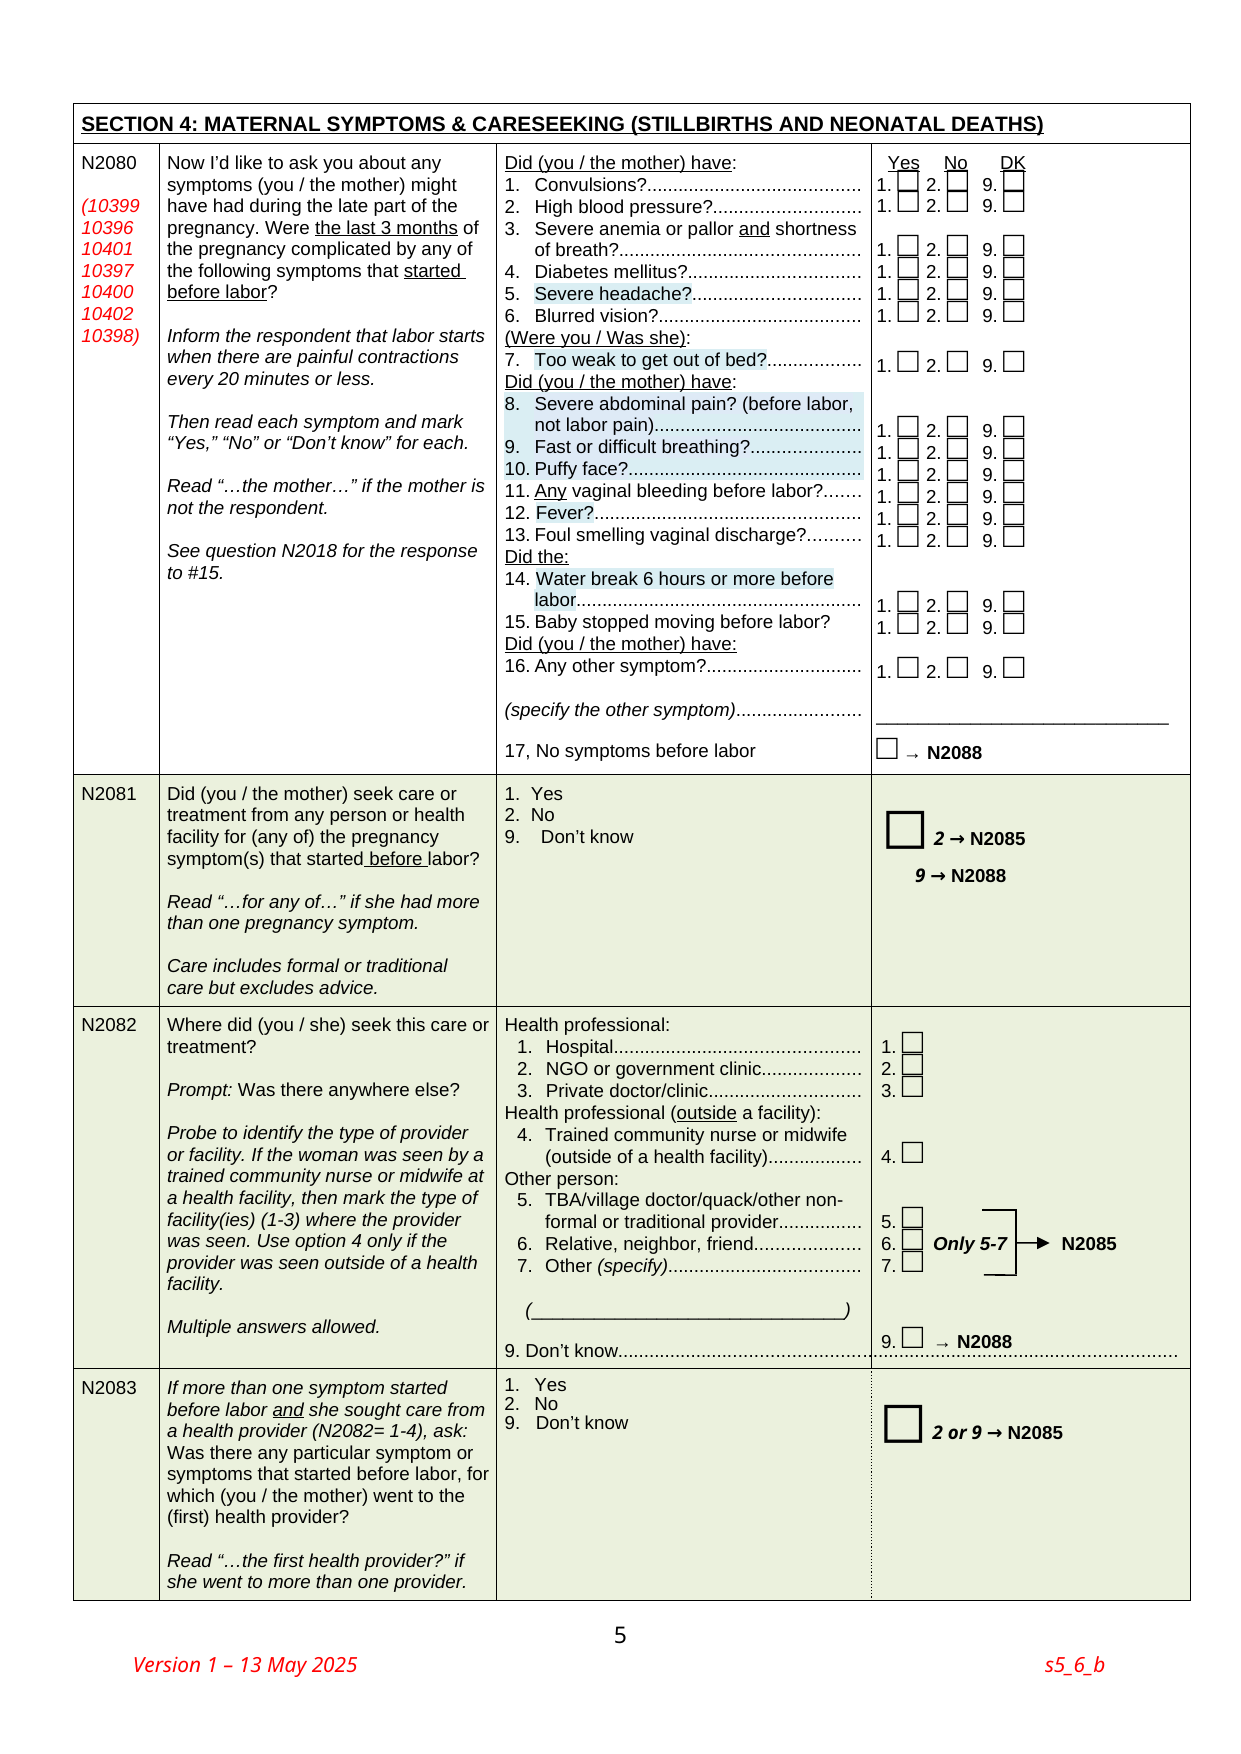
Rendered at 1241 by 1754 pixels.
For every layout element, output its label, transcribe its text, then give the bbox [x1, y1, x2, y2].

table_cell Where did (you / she) seek this care or treatment? Prompt: Was there anywhere else? Probe to identify the type of provider or facility. If the woman was seen by a trained community nurse or midwife at a health facility, then mark the type of facility(ies) (1-3) where the provider was seen. Use option 4 only if the provider was seen outside of a health facility. Multiple answers allowed. [160, 1007, 496, 1368]
table_cell Did (you / the mother) seek care or treatment from any person or health facility for (any of) the pregnancy symptom(s) that started before labor? Read “…for any of…” if she had more than one pregnancy symptom. Care includes formal or traditional care but excludes advice. [160, 775, 496, 1006]
table_cell Yes No DK 1. □ 2. □ 9. □ 1. □ 2. □ 9. □ 1. □ 2. □ 9. □ 1. □ 2. □ 9. □ 1. □ 2. □ 9. □ 1. □ 2. □ 9. □ 1. □ 2. □ 9. □ 1. □ 2. □ 9. □ 1. □ 2. □ 9. □ 1. □ 2. □ 9. □ 1. □ 2. □ 9. □ 1. □ 2. □ 9. □ 1. □ 2. □ 9. □ 1. □ 2. □ 9. □ 1. □ 2. □ 9. □ 1. □ 2. □ 9. □ ____________________________ □ → N2088 [872, 144, 1190, 774]
table_cell If more than one symptom started before labor and she sought care from a health provider (N2082= 1-4), ask: Was there any particular symptom or symptoms that started before labor, for which (you / the mother) went to the (first) health provider? Read “…the first health provider?” if she went to more than one provider. [160, 1369, 496, 1600]
table_cell ◻ 2 or 9 → N2085 [872, 1369, 1190, 1600]
table_header SECTION 4: MATERNAL SYMPTOMS & CARESEEKING (STILLBIRTHS AND NEONATAL DEATHS) [74, 104, 1190, 143]
table_cell N2080 (10399 10396 10401 10397 10400 10402 10398) [74, 144, 159, 774]
table_cell Yes No 9. Don’t know [497, 1369, 872, 1600]
table_cell ◻ 2 → N2085 9 → N2088 [872, 775, 1190, 1006]
table_cell Did (you / the mother) have: Convulsions? High blood pressure? Severe anemia or pallor and shortness of breath? Diabetes mellitus? Severe headache? Blurred vision? (Were you / Was she): Too weak to get out of bed? Did (you / the mother) have: Severe abdominal pain? (before labor, not labor pain) Fast or difficult breathing? Puffy face? Any vaginal bleeding before labor? Fever? Foul smelling vaginal discharge? Did the: Water break 6 hours or more before labor Baby stopped moving before labor? Did (you / the mother) have: Any other symptom? (specify the other symptom) 17, No symptoms before labor [497, 144, 871, 774]
table_cell 1. □ 2. □ 3. □ 4. □ 5. □ 6. □ Only 5-7 N2085 7. □ 9. □ → N2088 [872, 1007, 1190, 1368]
table_cell N2082 [74, 1007, 159, 1368]
table_cell N2083 [74, 1369, 159, 1600]
table_cell Health professional: Hospital NGO or government clinic Private doctor/clinic Health professional (outside a facility): Trained community nurse or midwife (outside of a health facility) Other person: TBA/village doctor/quack/other non-formal or traditional provider Relative, neighbor, friend Other (specify) (______________________________) 9. Don’t know [497, 1007, 871, 1368]
table_cell N2081 [74, 775, 159, 1006]
table_cell Now I’d like to ask you about any symptoms (you / the mother) might have had during the late part of the pregnancy. Were the last 3 months of the pregnancy complicated by any of the following symptoms that started before labor? Inform the respondent that labor starts when there are painful contractions every 20 minutes or less. Then read each symptom and mark “Yes,” “No” or “Don’t know” for each. Read “…the mother…” if the mother is not the respondent. See question N2018 for the response to #15. [160, 144, 496, 774]
table_cell Yes No 9. Don’t know [497, 775, 871, 1006]
